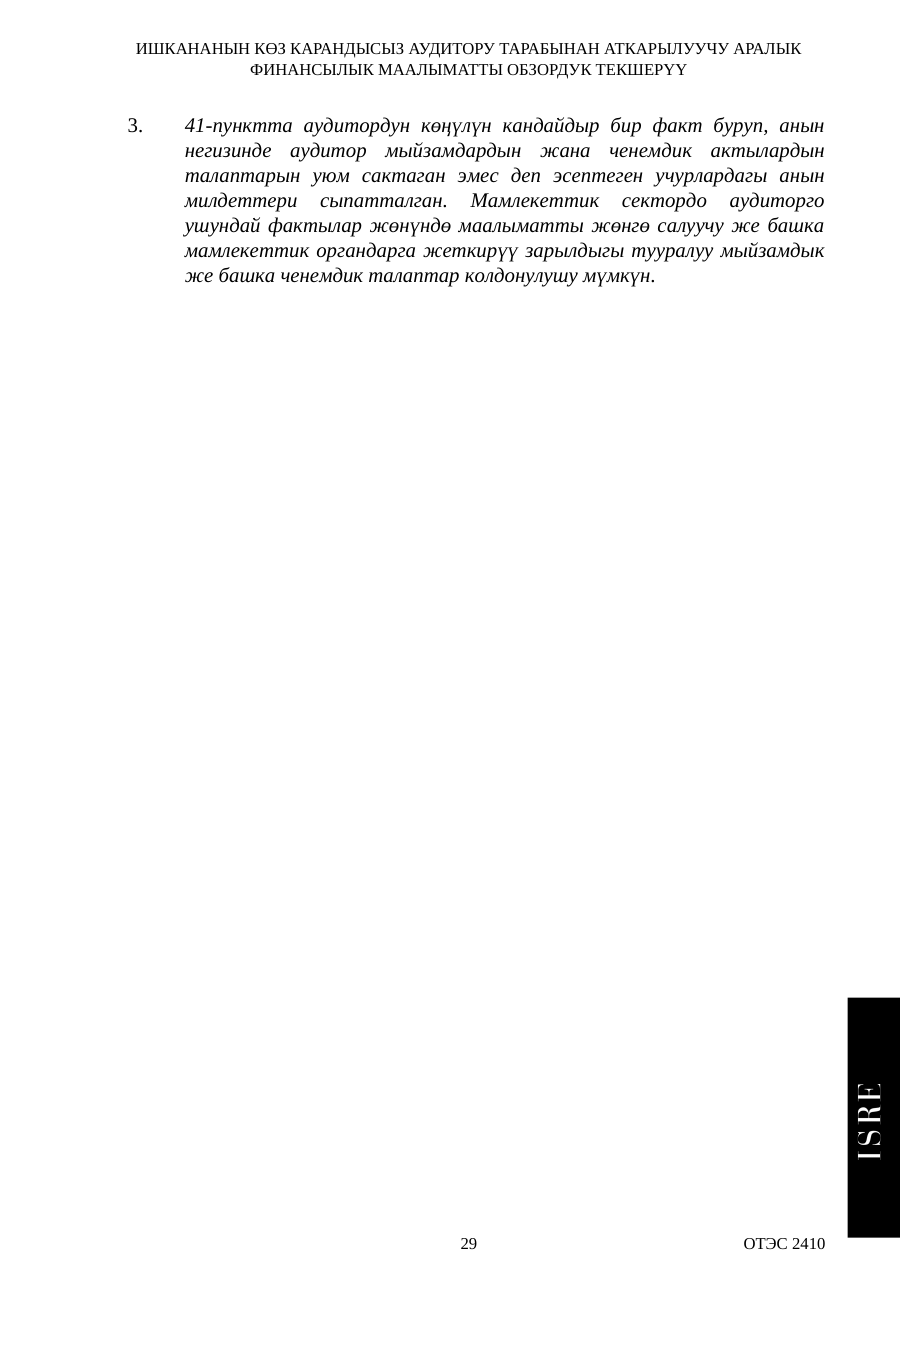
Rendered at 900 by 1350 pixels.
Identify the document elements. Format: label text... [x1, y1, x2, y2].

list 41-пунктта аудитордун көңүлүн кандайдыр бир факт буруп, анын негизинде аудитор мыйзамдардын жана ченемдик актылардын талаптарын уюм сактаган эмес деп эсептеген учурлардагы анын милдеттери сыпатталган. Мамлекеттик сектордо аудиторго ушундай фактылар жөнүндө маалыматты жөнгө салуучу же башка мамлекеттик органдарга жеткирүү зарылдыгы тууралуу мыйзамдык же башка ченемдик талаптар колдонулушу мүмкүн. [127, 112, 825, 287]
picture [858, 1084, 881, 1160]
